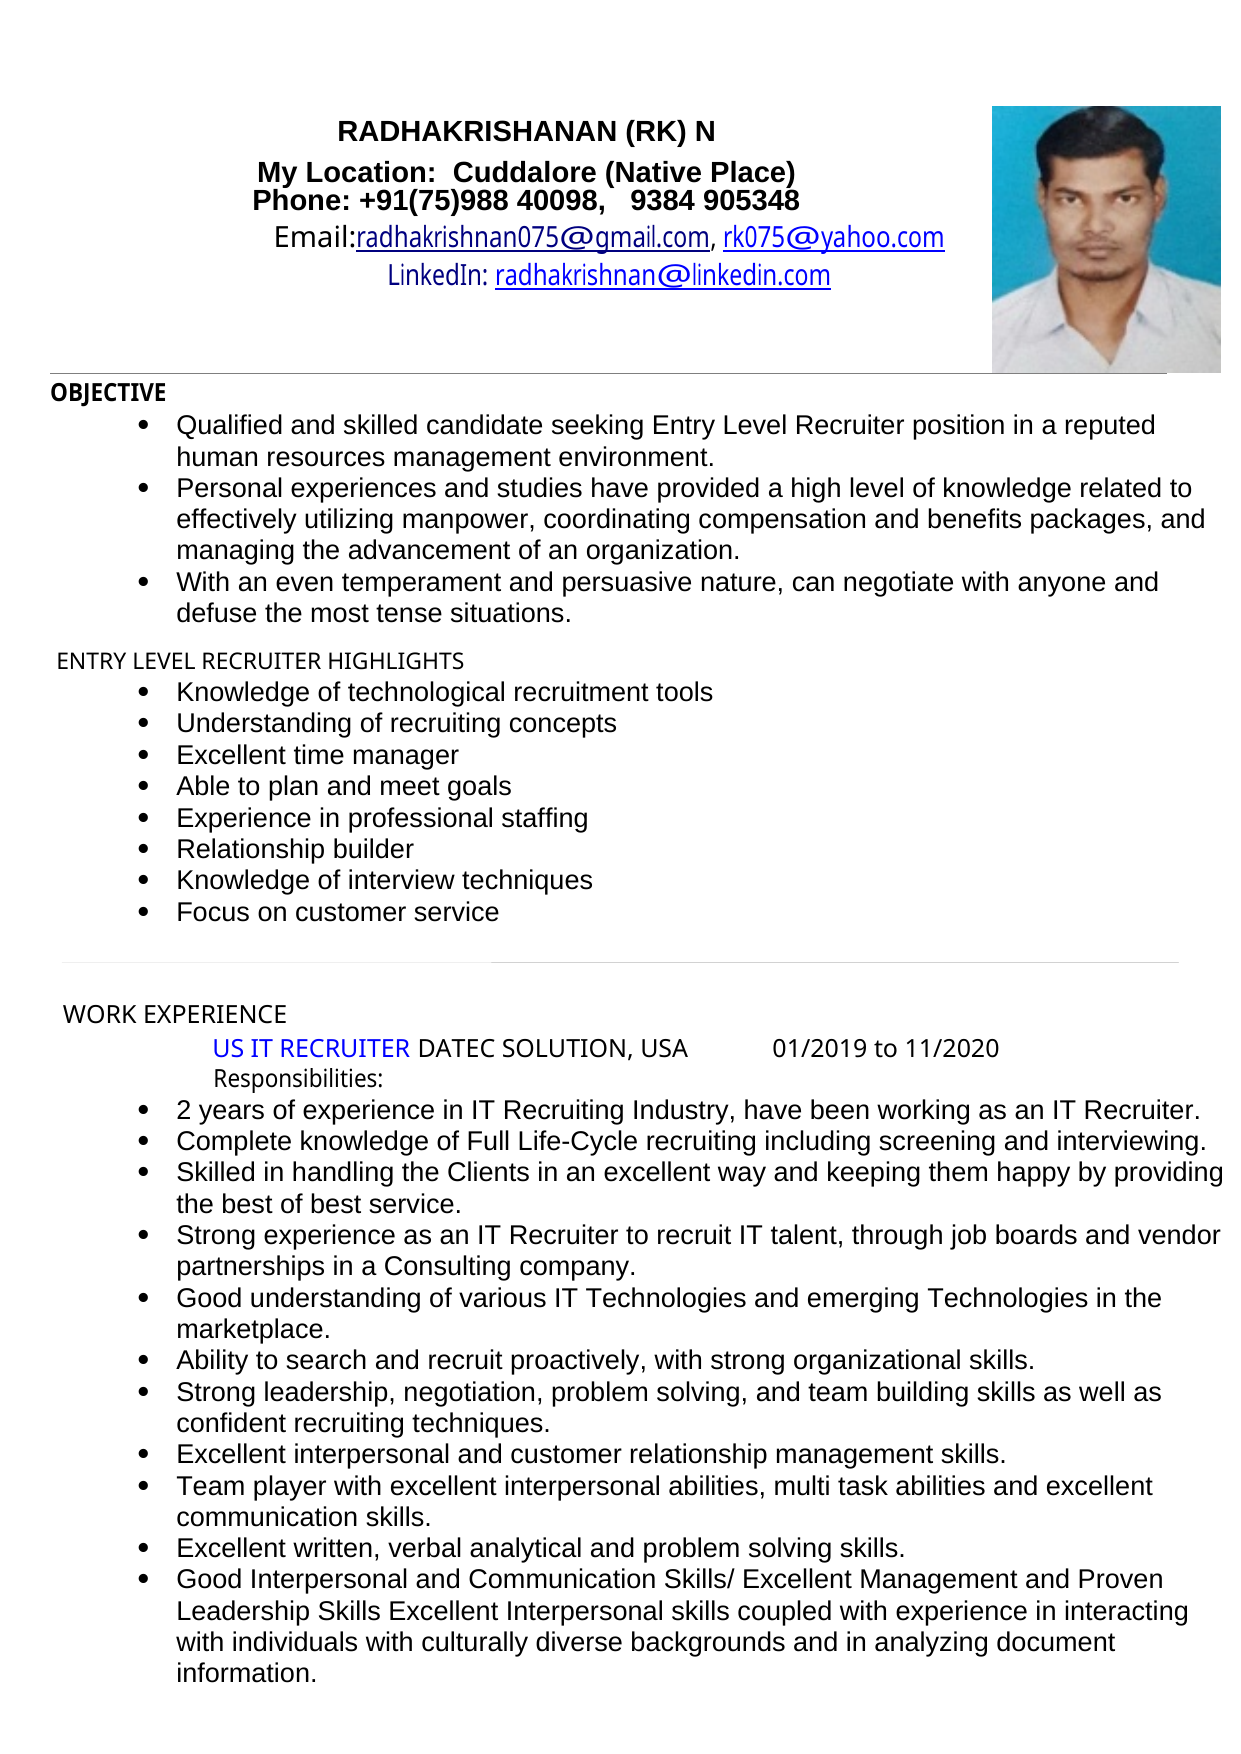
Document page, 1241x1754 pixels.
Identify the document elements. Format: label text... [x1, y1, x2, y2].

list With an even temperament and persuasive nature, can negotiate with anyone and defuse the most tense situations. [138, 566, 1240, 628]
list Qualified and skilled candidate seeking Entry Level Recruiter position in a reputed human resources management environment. [138, 409, 1240, 472]
list OBJECTIVE [50, 375, 1240, 409]
list Knowledge of interview techniques [138, 864, 1240, 896]
list Excellent time manager [138, 739, 1240, 770]
list Good understanding of various IT Technologies and emerging Technologies in the marketplace. [138, 1282, 1240, 1344]
text US IT RECRUITER DATEC SOLUTION, USA 01/2019 to 11/2020 [50, 1031, 1240, 1065]
picture [992, 106, 1221, 373]
list Team player with excellent interpersonal abilities, multi task abilities and excellent communication skills. [138, 1469, 1240, 1532]
list Relationship builder [138, 833, 1240, 864]
list 2 years of experience in IT Recruiting Industry, have been working as an IT Recruiter. [138, 1094, 1240, 1125]
list Understanding of recruiting concepts [138, 707, 1240, 739]
list Strong experience as an IT Recruiter to recruit IT talent, through job boards and vendor partnerships in a Consulting company. [138, 1219, 1240, 1282]
list Excellent interpersonal and customer relationship management skills. [138, 1438, 1240, 1469]
list Excellent written, verbal analytical and problem solving skills. [138, 1532, 1240, 1563]
text Responsibilities: [50, 1065, 1240, 1094]
text ENTRY LEVEL RECRUITER HIGHLIGHTS [50, 645, 1240, 676]
list Able to plan and meet goals [138, 770, 1240, 802]
list Good Interpersonal and Communication Skills/ Excellent Management and Proven Leadership Skills Excellent Interpersonal skills coupled with experience in interacting with individuals with culturally diverse backgrounds and in analyzing document information. [138, 1563, 1240, 1689]
list Experience in professional staffing [138, 802, 1240, 833]
list Personal experiences and studies have provided a high level of knowledge related to effectively utilizing manpower, coordinating compensation and benefits packages, and managing the advancement of an organization. [138, 472, 1240, 566]
text WORK EXPERIENCE [63, 997, 1238, 1031]
list Complete knowledge of Full Life-Cycle recruiting including screening and interviewing. [138, 1125, 1240, 1156]
list Strong leadership, negotiation, problem solving, and team building skills as well as confident recruiting techniques. [138, 1376, 1240, 1438]
list Ability to search and recruit proactively, with strong organizational skills. [138, 1344, 1240, 1376]
list Knowledge of technological recruitment tools [138, 676, 1240, 707]
list Focus on customer service [138, 896, 1240, 927]
list Skilled in handling the Clients in an excellent way and keeping them happy by providing the best of best service. [138, 1156, 1240, 1219]
